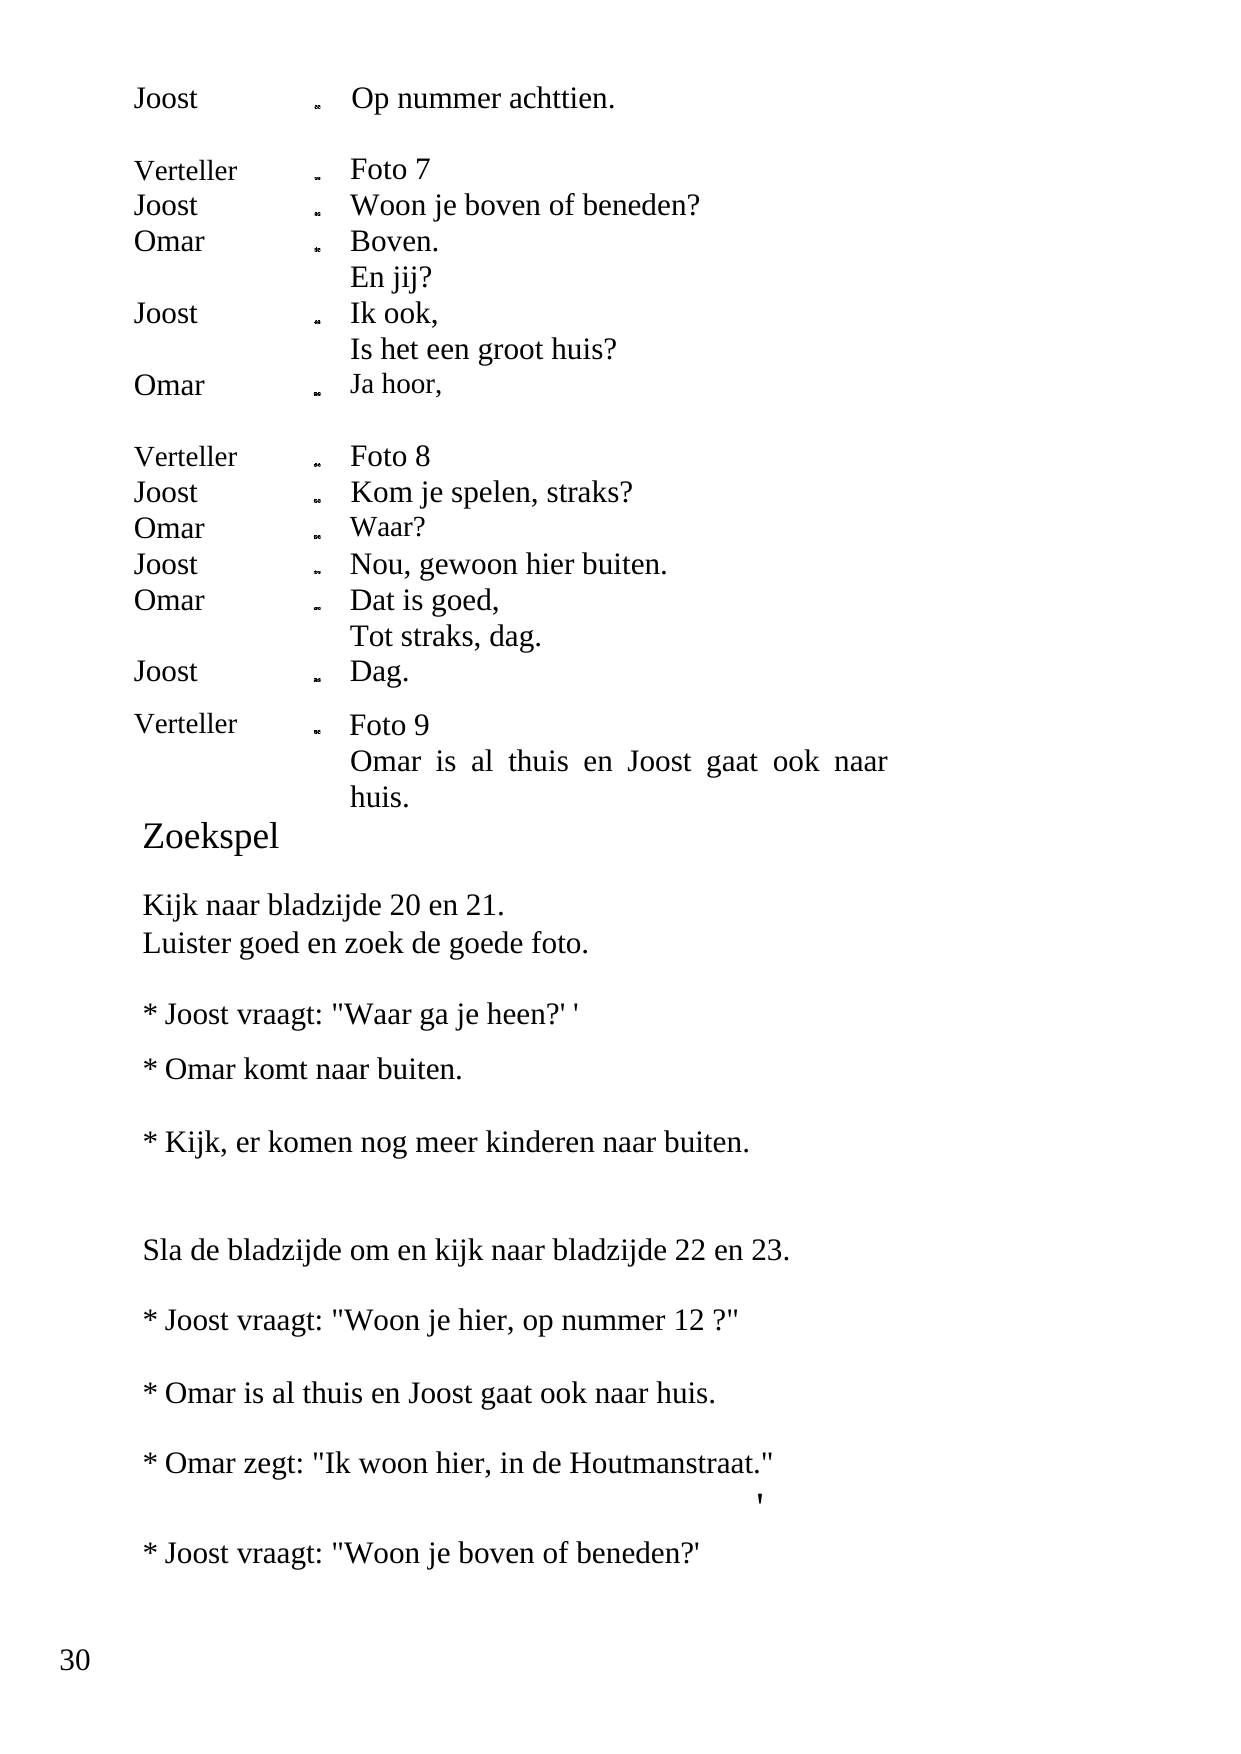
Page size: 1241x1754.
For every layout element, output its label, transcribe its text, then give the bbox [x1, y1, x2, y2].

subtitle Zoekspel [142, 814, 1094, 857]
table_cell Joost [134, 653, 349, 706]
list Joost vraagt: "Woon je hier, op nummer 12 ?" [142, 1302, 1092, 1337]
table_cell Joost [134, 80, 349, 133]
table_cell Foto 8 [349, 419, 888, 473]
table_cell Kom je spelen, straks? [349, 473, 888, 509]
list Omar is al thuis en Joost gaat ook naar huis. [142, 1374, 1092, 1410]
table_cell Woon je boven of beneden? [349, 186, 888, 222]
list Joost vraagt: "Waar ga je heen?' ' [142, 995, 1092, 1031]
table_cell Dag. [349, 653, 888, 706]
table_cell Verteller [134, 419, 349, 473]
table_cell Omar [134, 581, 349, 653]
table_cell Omar [134, 222, 349, 294]
table_cell Omar [134, 509, 349, 545]
table_cell Joost [134, 545, 349, 581]
table_cell Joost [134, 473, 349, 509]
table_cell Verteller [134, 133, 349, 186]
table_cell Op nummer achttien. [349, 80, 888, 133]
table_cell Foto 9 Omar is al thuis en Joost gaat ook naar huis. [349, 706, 888, 814]
list Joost vraagt: "Woon je boven of beneden?' [142, 1534, 1092, 1570]
list Kijk, er komen nog meer kinderen naar buiten. [142, 1123, 1092, 1159]
table_cell Foto 7 [349, 133, 888, 186]
table_cell Omar [134, 366, 349, 419]
table_cell Joost [134, 294, 349, 366]
table_cell Verteller [134, 706, 349, 814]
table_cell Joost [134, 186, 349, 222]
text Kijk naar bladzijde 20 en 21. [142, 886, 1092, 922]
table_cell Nou, gewoon hier buiten. [349, 545, 888, 581]
table_cell Ja hoor, [349, 366, 888, 419]
table_cell Boven. En jij? [349, 222, 888, 294]
text Sla de bladzijde om en kijk naar bladzijde 22 en 23. [142, 1232, 1092, 1267]
text ' [426, 1483, 1094, 1531]
table_cell Dat is goed, Tot straks, dag. [349, 581, 888, 653]
text Luister goed en zoek de goede foto. [142, 924, 1092, 960]
list Omar komt naar buiten. [142, 1050, 1092, 1086]
list Omar zegt: "Ik woon hier, in de Houtmanstraat." [142, 1444, 1092, 1480]
table_cell Waar? [349, 509, 888, 545]
table_cell Ik ook, Is het een groot huis? [349, 294, 888, 366]
